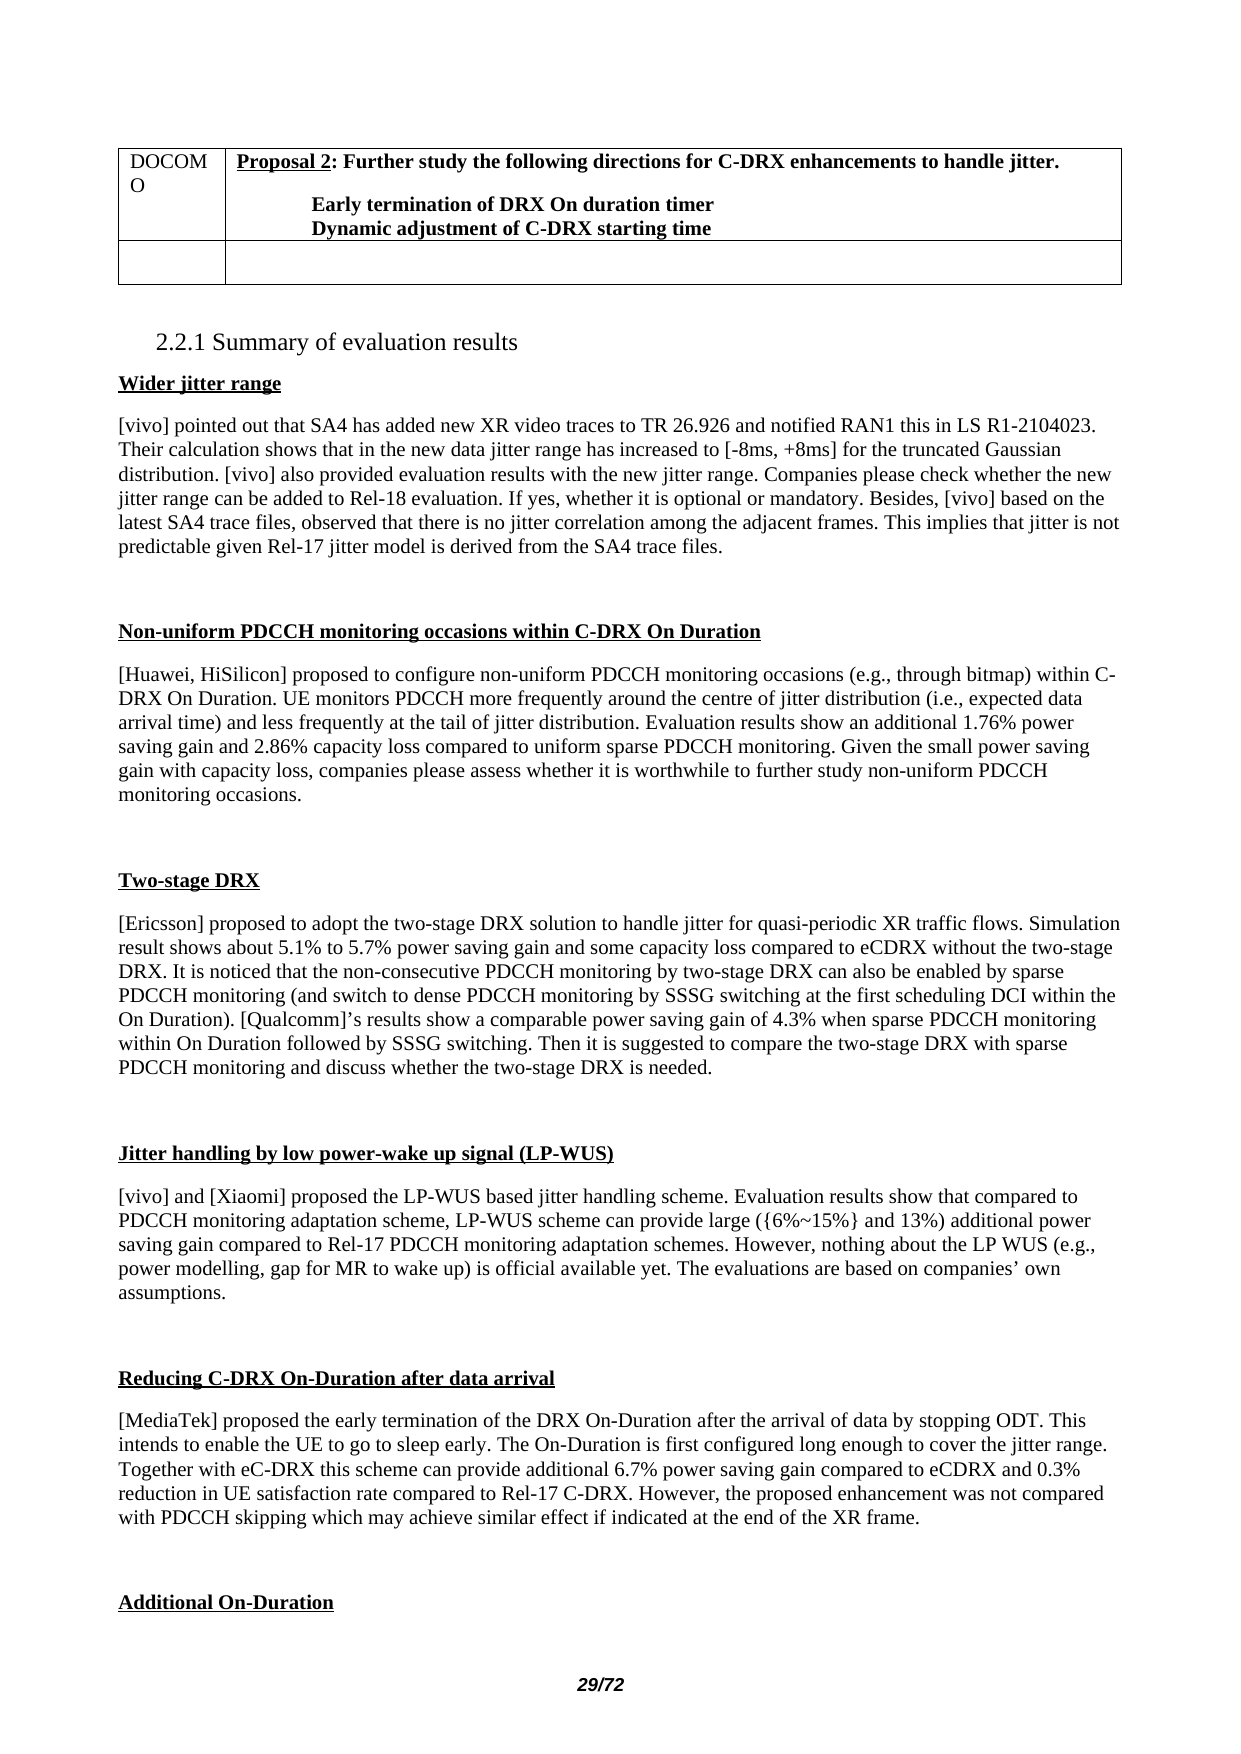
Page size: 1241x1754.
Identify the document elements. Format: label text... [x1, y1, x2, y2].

text [MediaTek] proposed the early termination of the DRX On-Duration after the arrival of data by stopping ODT. This intends to enable the UE to go to sleep early. The On-Duration is first configured long enough to cover the jitter range. Together with eC-DRX this scheme can provide additional 6.7% power saving gain compared to eCDRX and 0.3% reduction in UE satisfaction rate compared to Rel-17 C-DRX. However, the proposed enhancement was not compared with PDCCH skipping which may achieve similar effect if indicated at the end of the XR frame. [118, 1408, 1122, 1529]
text Wider jitter range [118, 371, 1122, 394]
subtitle 2.2.1 Summary of evaluation results [118, 327, 1122, 356]
table_cell [119, 241, 225, 283]
text [vivo] pointed out that SA4 has added new XR video traces to TR 26.926 and notified RAN1 this in LS R1-2104023. Their calculation shows that in the new data jitter range has increased to [-8ms, +8ms] for the truncated Gaussian distribution. [vivo] also provided evaluation results with the new jitter range. Companies please check whether the new jitter range can be added to Rel-18 evaluation. If yes, whether it is optional or mandatory. Besides, [vivo] based on the latest SA4 trace files, observed that there is no jitter correlation among the adjacent frames. This implies that jitter is not predictable given Rel-17 jitter model is derived from the SA4 trace files. [118, 413, 1122, 558]
text [Ericsson] proposed to adopt the two-stage DRX solution to handle jitter for quasi-periodic XR traffic flows. Simulation result shows about 5.1% to 5.7% power saving gain and some capacity loss compared to eCDRX without the two-stage DRX. It is noticed that the non-consecutive PDCCH monitoring by two-stage DRX can also be enabled by sparse PDCCH monitoring (and switch to dense PDCCH monitoring by SSSG switching at the first scheduling DCI within the On Duration). [Qualcomm]’s results show a comparable power saving gain of 4.3% when sparse PDCCH monitoring within On Duration followed by SSSG switching. Then it is suggested to compare the two-stage DRX with sparse PDCCH monitoring and discuss whether the two-stage DRX is needed. [118, 911, 1122, 1079]
text Reducing C-DRX On-Duration after data arrival [118, 1366, 1122, 1389]
text Additional On-Duration [118, 1590, 1122, 1614]
text Jitter handling by low power-wake up signal (LP-WUS) [118, 1141, 1122, 1165]
text [Huawei, HiSilicon] proposed to configure non-uniform PDCCH monitoring occasions (e.g., through bitmap) within C-DRX On Duration. UE monitors PDCCH more frequently around the centre of jitter distribution (i.e., expected data arrival time) and less frequently at the tail of jitter distribution. Evaluation results show an additional 1.76% power saving gain and 2.86% capacity loss compared to uniform sparse PDCCH monitoring. Given the small power saving gain with capacity loss, companies please assess whether it is worthwhile to further study non-uniform PDCCH monitoring occasions. [118, 662, 1122, 806]
table_cell DOCOMO [119, 149, 225, 240]
text Two-stage DRX [118, 868, 1122, 892]
table_cell [226, 241, 1121, 283]
table_cell Proposal 2: Further study the following directions for C-DRX enhancements to handle jitter. Early termination of DRX On duration timer Dynamic adjustment of C-DRX starting time [226, 149, 1121, 240]
text Non-uniform PDCCH monitoring occasions within C-DRX On Duration [118, 619, 1122, 643]
text [vivo] and [Xiaomi] proposed the LP-WUS based jitter handling scheme. Evaluation results show that compared to PDCCH monitoring adaptation scheme, LP-WUS scheme can provide large ({6%~15%} and 13%) additional power saving gain compared to Rel-17 PDCCH monitoring adaptation schemes. However, nothing about the LP WUS (e.g., power modelling, gap for MR to wake up) is official available yet. The evaluations are based on companies’ own assumptions. [118, 1184, 1122, 1304]
